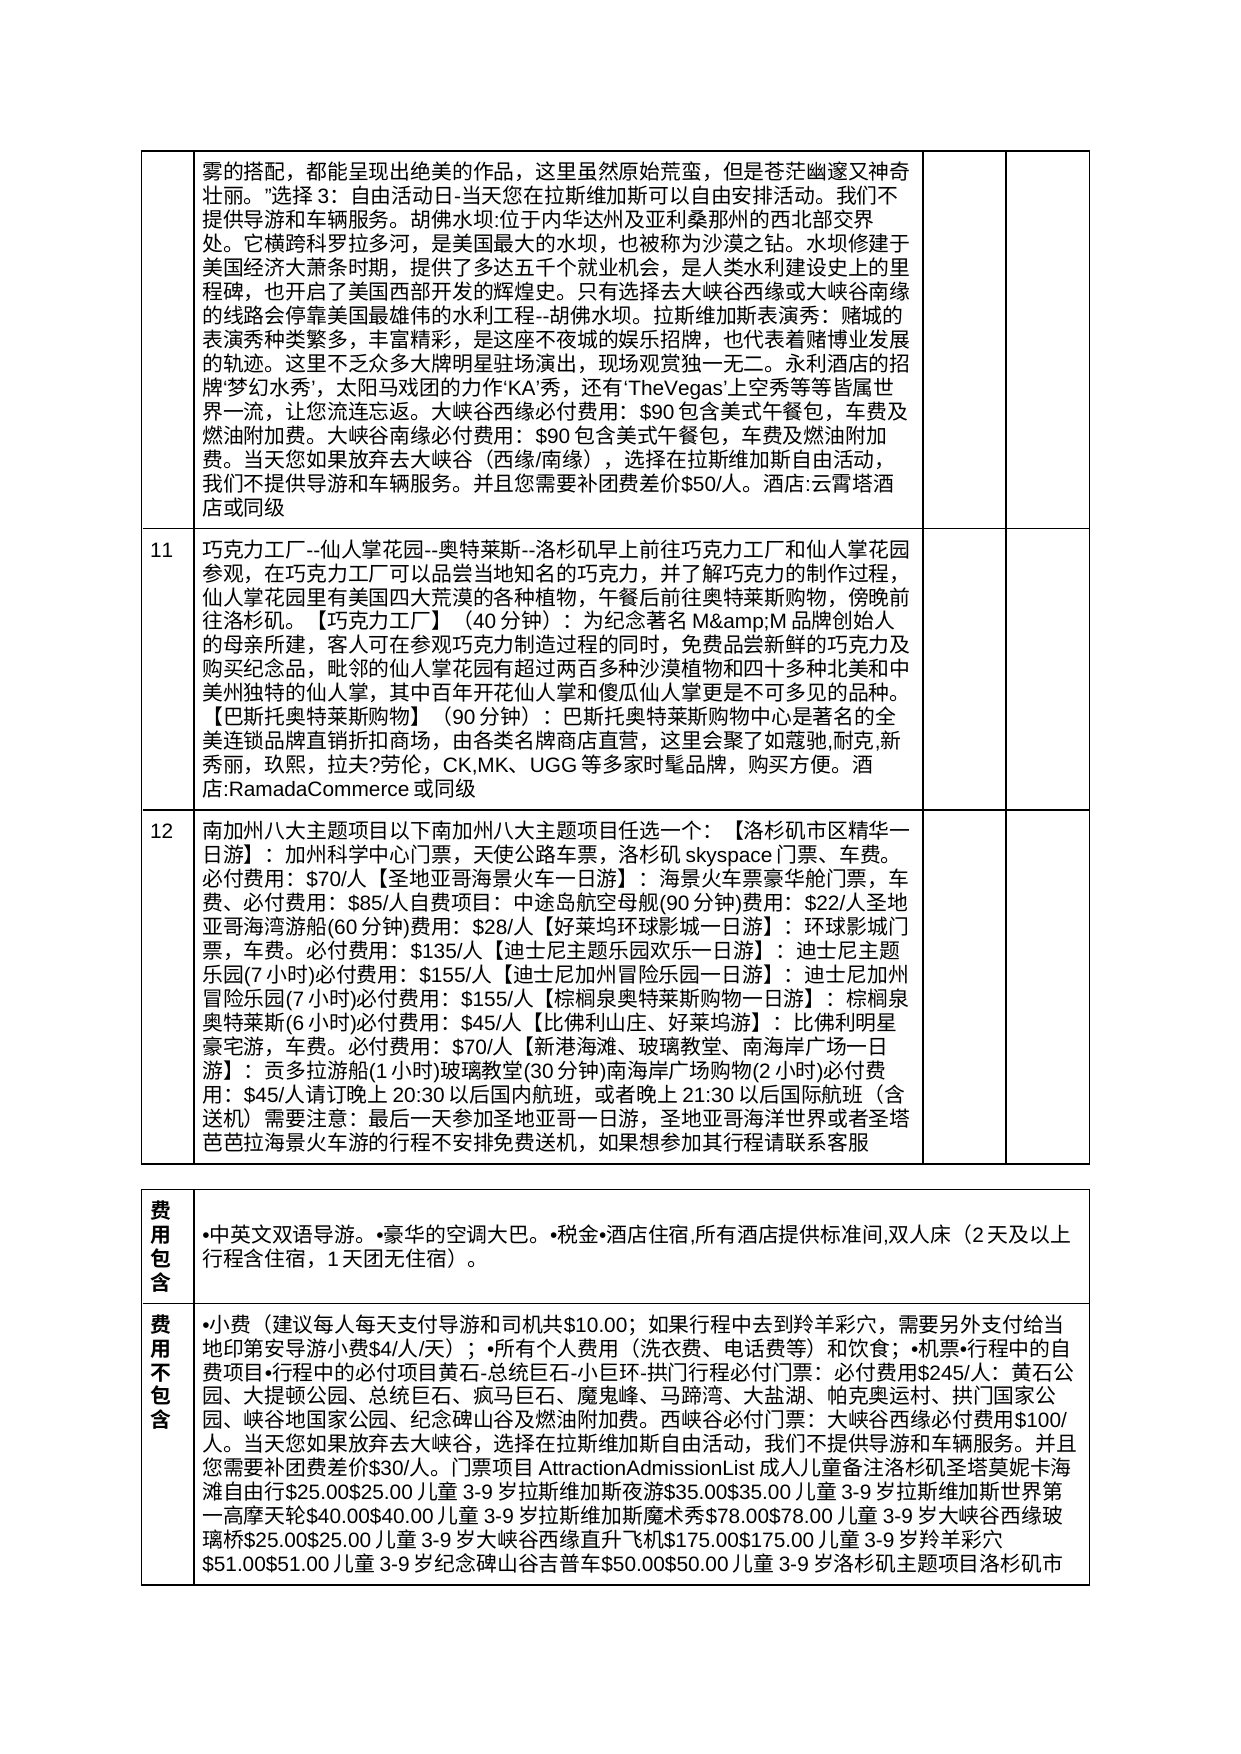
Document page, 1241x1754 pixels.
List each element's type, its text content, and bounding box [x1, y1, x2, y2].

table_cell 巧克力工厂--仙人掌花园--奥特莱斯--洛杉矶早上前往巧克力工厂和仙人掌花园参观，在巧克力工厂可以品尝当地知名的巧克力，并了解巧克力的制作过程，仙人掌花园里有美国四大荒漠的各种植物，午餐后前往奥特莱斯购物，傍晚前往洛杉矶。【巧克力工厂】（40分钟）：为纪念著名M&amp;M品牌创始人的母亲所建，客人可在参观巧克力制造过程的同时，免费品尝新鲜的巧克力及购买纪念品，毗邻的仙人掌花园有超过两百多种沙漠植物和四十多种北美和中美州独特的仙人掌，其中百年开花仙人掌和傻瓜仙人掌更是不可多见的品种。【巴斯托奥特莱斯购物】（90分钟）：巴斯托奥特莱斯购物中心是著名的全美连锁品牌直销折扣商场，由各类名牌商店直营，这里会聚了如蔻驰,耐克,新秀丽，玖熙，拉夫?劳伦，CK,MK、UGG等多家时髦品牌，购买方便。酒店:RamadaCommerce或同级 [195, 529, 922, 809]
table_cell 费用不包含 [142, 1304, 193, 1584]
table_header •中英文双语导游。•豪华的空调大巴。•税金•酒店住宿,所有酒店提供标准间,双人床（2天及以上行程含住宿，1天团无住宿）。 [195, 1190, 1089, 1303]
table_header 费用包含 [142, 1190, 193, 1303]
table_cell 10 [142, 152, 193, 528]
table_cell [1007, 811, 1089, 1163]
table_cell [924, 152, 1005, 528]
table_cell 11 [142, 529, 193, 809]
table_cell 12 [142, 810, 193, 1163]
table_cell [924, 811, 1005, 1163]
table_cell [1007, 529, 1089, 809]
table_cell [924, 529, 1005, 809]
table_cell 南加州八大主题项目以下南加州八大主题项目任选一个：【洛杉矶市区精华一日游】：加州科学中心门票，天使公路车票，洛杉矶skyspace门票、车费。必付费用：$70/人【圣地亚哥海景火车一日游】：海景火车票豪华舱门票，车费、必付费用：$85/人自费项目：中途岛航空母舰(90分钟)费用：$22/人圣地亚哥海湾游船(60分钟)费用：$28/人【好莱坞环球影城一日游】：环球影城门票，车费。必付费用：$135/人【迪士尼主题乐园欢乐一日游】：迪士尼主题乐园(7小时)必付费用：$155/人【迪士尼加州冒险乐园一日游】：迪士尼加州冒险乐园(7小时)必付费用：$155/人【棕榈泉奥特莱斯购物一日游】：棕榈泉奥特莱斯(6小时)必付费用：$45/人【比佛利山庄、好莱坞游】：比佛利明星豪宅游，车费。必付费用：$70/人【新港海滩、玻璃教堂、南海岸广场一日游】：贡多拉游船(1小时)玻璃教堂(30分钟)南海岸广场购物(2小时)必付费用：$45/人请订晚上20:30以后国内航班，或者晚上21:30以后国际航班（含送机）需要注意：最后一天参加圣地亚哥一日游，圣地亚哥海洋世界或者圣塔芭芭拉海景火车游的行程不安排免费送机，如果想参加其行程请联系客服 [195, 811, 922, 1163]
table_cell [195, 152, 922, 528]
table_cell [195, 1304, 1089, 1584]
table_cell [1007, 152, 1089, 528]
